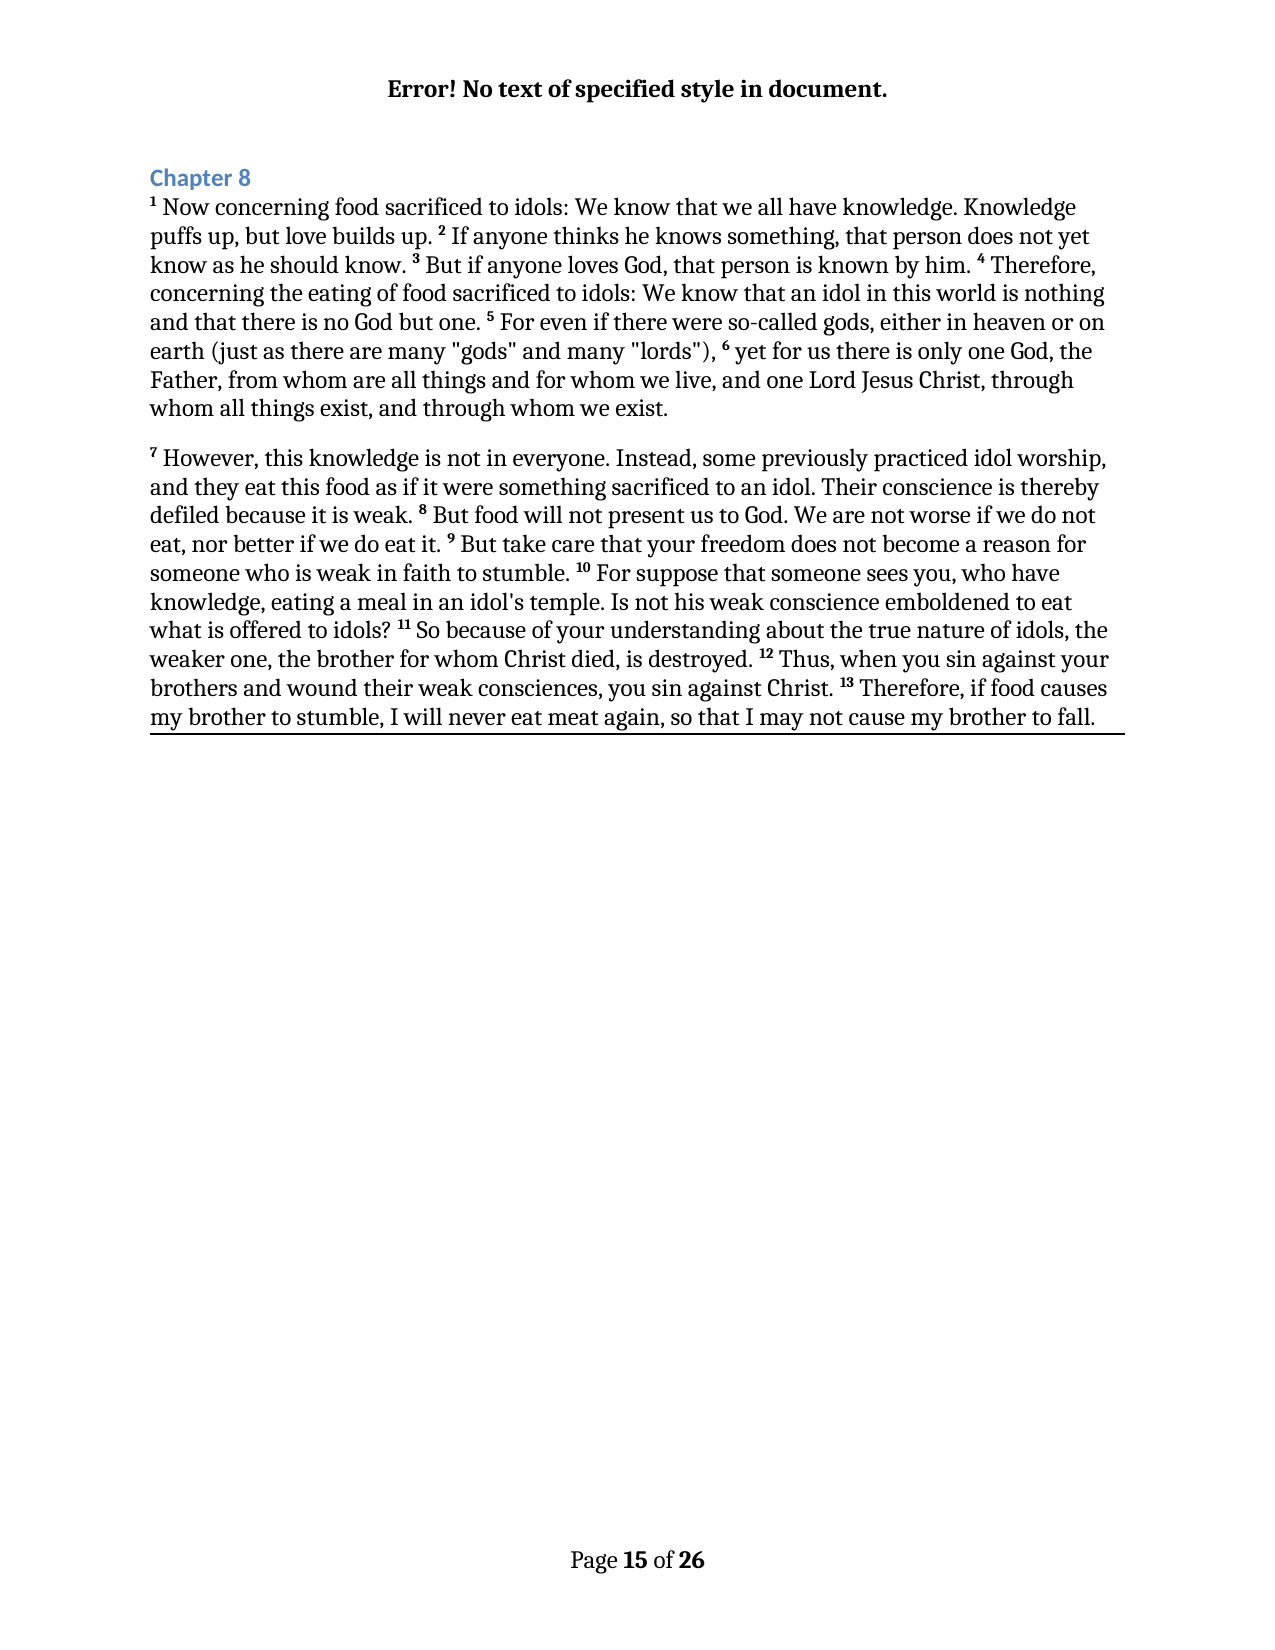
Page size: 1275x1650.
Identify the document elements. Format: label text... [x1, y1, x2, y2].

text 7 However, this knowledge is not in everyone. Instead, some previously practiced idol worship, and they eat this food as if it were something sacrificed to an idol. Their conscience is thereby defiled because it is weak. 8 But food will not present us to God. We are not worse if we do not eat, nor better if we do eat it. 9 But take care that your freedom does not become a reason for someone who is weak in faith to stumble. 10 For suppose that someone sees you, who have knowledge, eating a meal in an idol's temple. Is not his weak conscience emboldened to eat what is offered to idols? 11 So because of your understanding about the true nature of idols, the weaker one, the brother for whom Christ died, is destroyed. 12 Thus, when you sin against your brothers and wound their weak consciences, you sin against Christ. 13 Therefore, if food causes my brother to stumble, I will never eat meat again, so that I may not cause my brother to fall. [150, 444, 1125, 733]
subtitle Chapter 8 [150, 162, 1125, 193]
text 1 Now concerning food sacrificed to idols: We know that we all have knowledge. Knowledge puffs up, but love builds up. 2 If anyone thinks he knows something, that person does not yet know as he should know. 3 But if anyone loves God, that person is known by him. 4 Therefore, concerning the eating of food sacrificed to idols: We know that an idol in this world is nothing and that there is no God but one. 5 For even if there were so-called gods, either in heaven or on earth (just as there are many "gods" and many "lords"), 6 yet for us there is only one God, the Father, from whom are all things and for whom we live, and one Lord Jesus Christ, through whom all things exist, and through whom we exist. [150, 193, 1125, 423]
